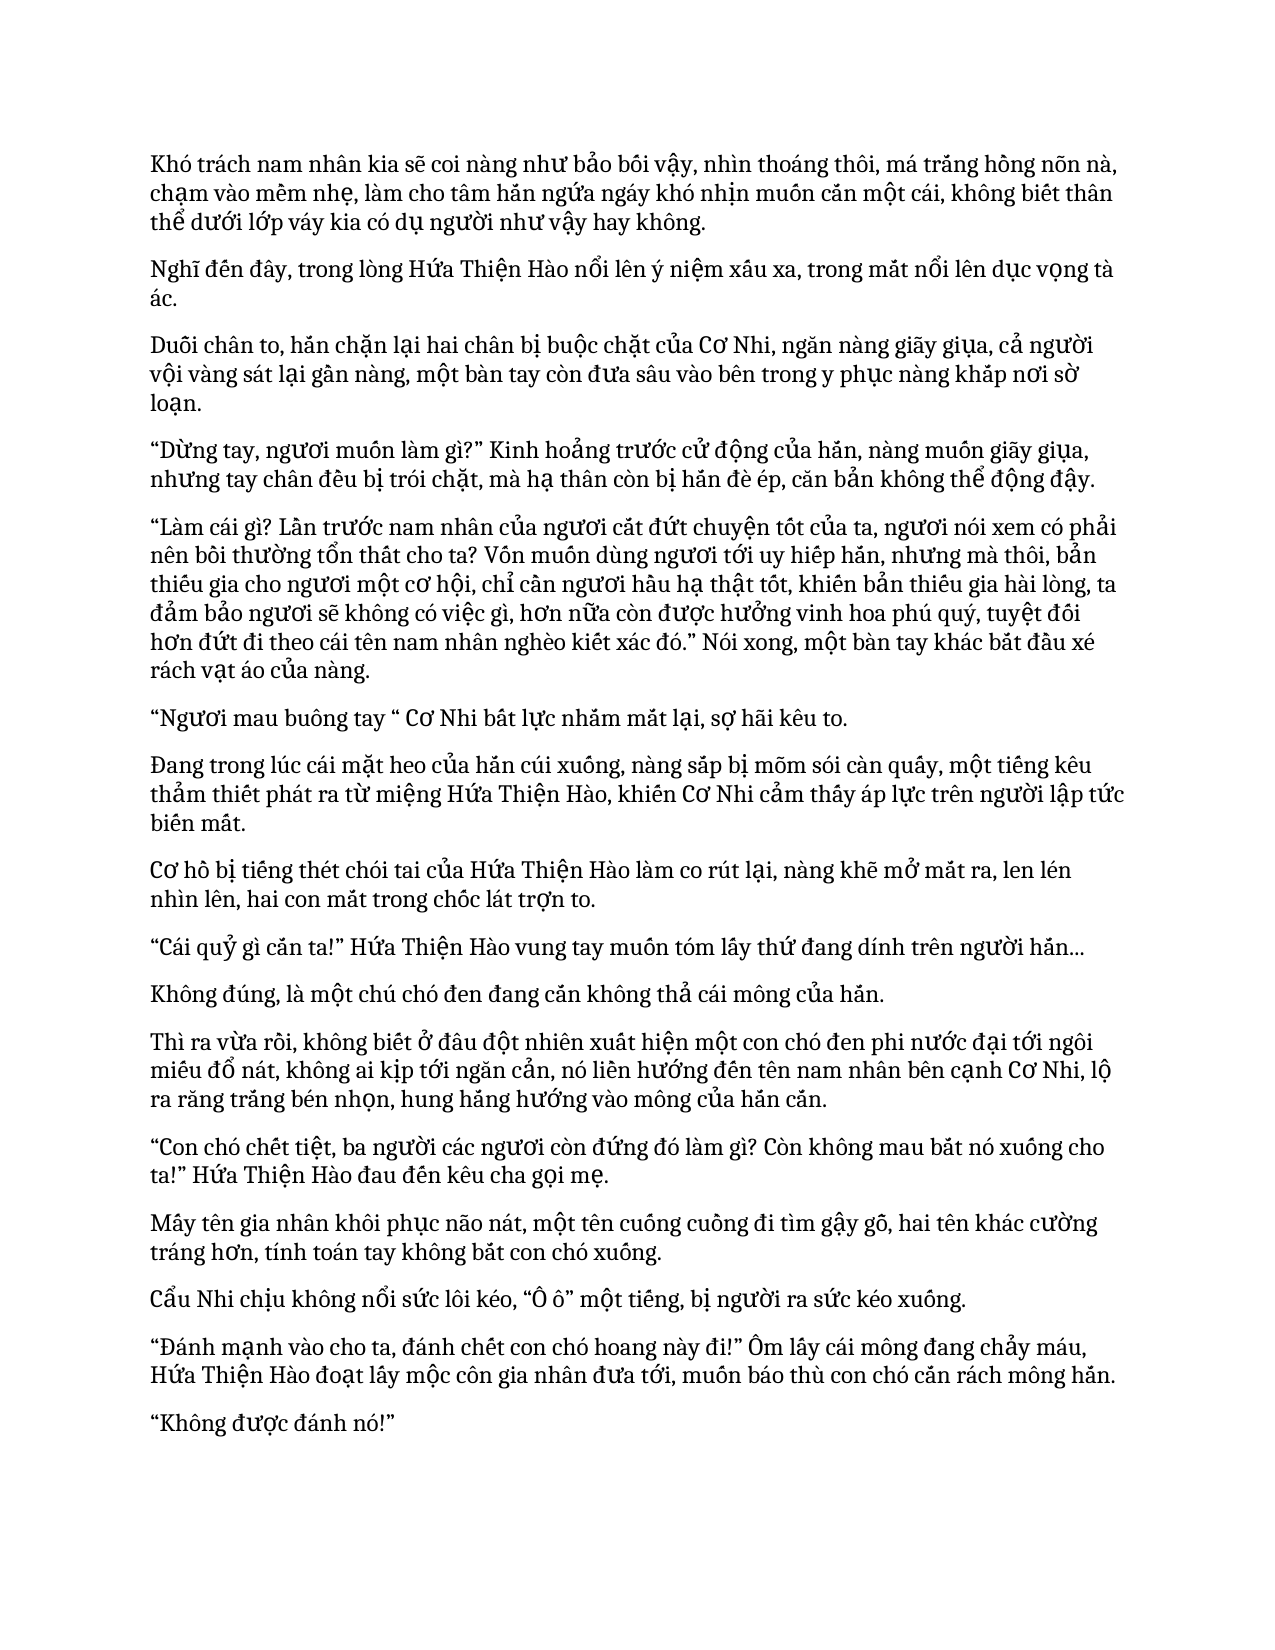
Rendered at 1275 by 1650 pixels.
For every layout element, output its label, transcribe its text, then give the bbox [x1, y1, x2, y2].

text Không đúng, là một chú chó đen đang cắn không thả cái mông của hắn. [150, 980, 1125, 1009]
text “Cái quỷ gì cắn ta!” Hứa Thiện Hào vung tay muốn tóm lấy thứ đang dính trên người hắn... [150, 932, 1125, 961]
text Mấy tên gia nhân khôi phục não nát, một tên cuống cuồng đi tìm gậy gỗ, hai tên khác cường tráng hơn, tính toán tay không bắt con chó xuống. [150, 1209, 1125, 1266]
text Khó trách nam nhân kia sẽ coi nàng như bảo bối vậy, nhìn thoáng thôi, má trắng hồng nõn nà, chạm vào mềm nhẹ, làm cho tâm hắn ngứa ngáy khó nhịn muốn cắn một cái, không biết thân thể dưới lớp váy kia có dụ người như vậy hay không. [150, 150, 1125, 236]
text “Ngươi mau buông tay “ Cơ Nhi bất lực nhắm mắt lại, sợ hãi kêu to. [150, 704, 1125, 732]
text Thì ra vừa rồi, không biết ở đâu đột nhiên xuất hiện một con chó đen phi nước đại tới ngôi miếu đổ nát, không ai kịp tới ngăn cản, nó liền hướng đến tên nam nhân bên cạnh Cơ Nhi, lộ ra răng trắng bén nhọn, hung hắng hướng vào mông của hắn cắn. [150, 1027, 1125, 1114]
text Duỗi chân to, hắn chặn lại hai chân bị buộc chặt của Cơ Nhi, ngăn nàng giãy giụa, cả người vội vàng sát lại gần nàng, một bàn tay còn đưa sâu vào bên trong y phục nàng khắp nơi sờ loạn. [150, 331, 1125, 417]
text Cẩu Nhi chịu không nổi sức lôi kéo, “Ô ô” một tiếng, bị người ra sức kéo xuống. [150, 1285, 1125, 1314]
text “Con chó chết tiệt, ba người các ngươi còn đứng đó làm gì? Còn không mau bắt nó xuống cho ta!” Hứa Thiện Hào đau đến kêu cha gọi mẹ. [150, 1132, 1125, 1190]
text “Không được đánh nó!” [150, 1409, 1125, 1437]
text “Đánh mạnh vào cho ta, đánh chết con chó hoang này đi!” Ôm lấy cái mông đang chảy máu, Hứa Thiện Hào đoạt lấy mộc côn gia nhân đưa tới, muốn báo thù con chó cắn rách mông hắn. [150, 1332, 1125, 1390]
text Cơ hồ bị tiếng thét chói tai của Hứa Thiện Hào làm co rút lại, nàng khẽ mở mắt ra, len lén nhìn lên, hai con mắt trong chốc lát trợn to. [150, 856, 1125, 914]
text “Làm cái gì? Lần trước nam nhân của ngươi cắt đứt chuyện tốt của ta, ngươi nói xem có phải nên bồi thường tổn thất cho ta? Vốn muốn dùng ngươi tới uy hiếp hắn, nhưng mà thôi, bản thiếu gia cho ngươi một cơ hội, chỉ cần ngươi hầu hạ thật tốt, khiến bản thiếu gia hài lòng, ta đảm bảo ngươi sẽ không có việc gì, hơn nữa còn được hưởng vinh hoa phú quý, tuyệt đối hơn đứt đi theo cái tên nam nhân nghèo kiết xác đó.” Nói xong, một bàn tay khác bắt đầu xé rách vạt áo của nàng. [150, 512, 1125, 685]
text Đang trong lúc cái mặt heo của hắn cúi xuống, nàng sắp bị mõm sói càn quấy, một tiếng kêu thảm thiết phát ra từ miệng Hứa Thiện Hào, khiến Cơ Nhi cảm thấy áp lực trên người lập tức biến mất. [150, 751, 1125, 837]
text Nghĩ đến đây, trong lòng Hứa Thiện Hào nổi lên ý niệm xấu xa, trong mắt nổi lên dục vọng tà ác. [150, 255, 1125, 312]
text “Dừng tay, ngươi muốn làm gì?” Kinh hoảng trước cử động của hắn, nàng muốn giãy giụa, nhưng tay chân đều bị trói chặt, mà hạ thân còn bị hắn đè ép, căn bản không thể động đậy. [150, 436, 1125, 494]
